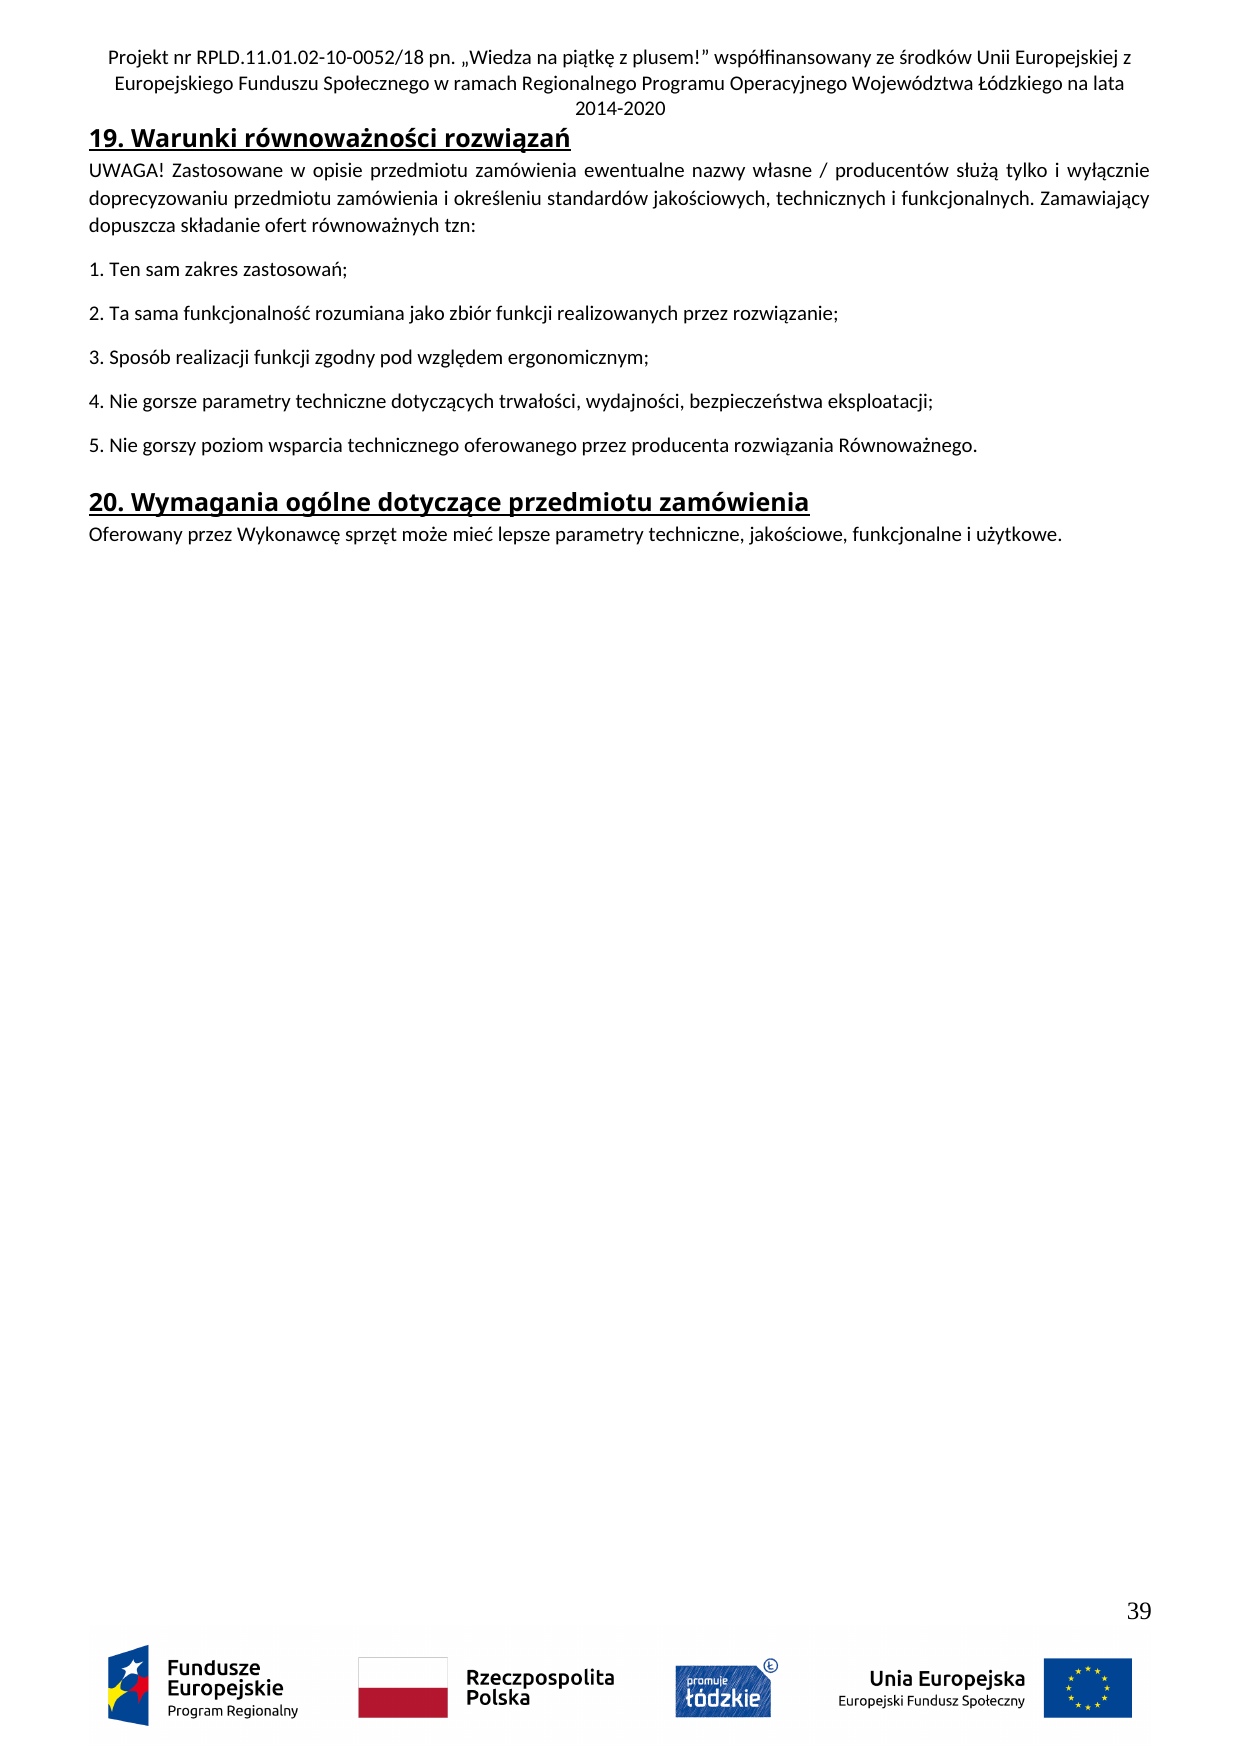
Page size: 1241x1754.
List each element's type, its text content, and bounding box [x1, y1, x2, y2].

picture [88, 1625, 1152, 1746]
text 3. Sposób realizacji funkcji zgodny pod względem ergonomicznym; [89, 344, 1152, 370]
text 5. Nie gorszy poziom wsparcia technicznego oferowanego przez producenta rozwiązania Równoważnego. [89, 432, 1152, 458]
text UWAGA! Zastosowane w opisie przedmiotu zamówienia ewentualne nazwy własne / producentów służą tylko i wyłącznie doprecyzowaniu przedmiotu zamówienia i określeniu standardów jakościowych, technicznych i funkcjonalnych. Zamawiający dopuszcza składanie ofert równoważnych tzn: [89, 157, 1152, 238]
subtitle 20. Wymagania ogólne dotyczące przedmiotu zamówienia [89, 485, 1152, 519]
text 1. Ten sam zakres zastosowań; [89, 256, 1152, 282]
text Oferowany przez Wykonawcę sprzęt może mieć lepsze parametry techniczne, jakościowe, funkcjonalne i użytkowe. [89, 522, 1152, 547]
subtitle 19. Warunki równoważności rozwiązań [89, 121, 1152, 155]
text 4. Nie gorsze parametry techniczne dotyczących trwałości, wydajności, bezpieczeństwa eksploatacji; [89, 388, 1152, 414]
text 2. Ta sama funkcjonalność rozumiana jako zbiór funkcji realizowanych przez rozwiązanie; [89, 300, 1152, 326]
